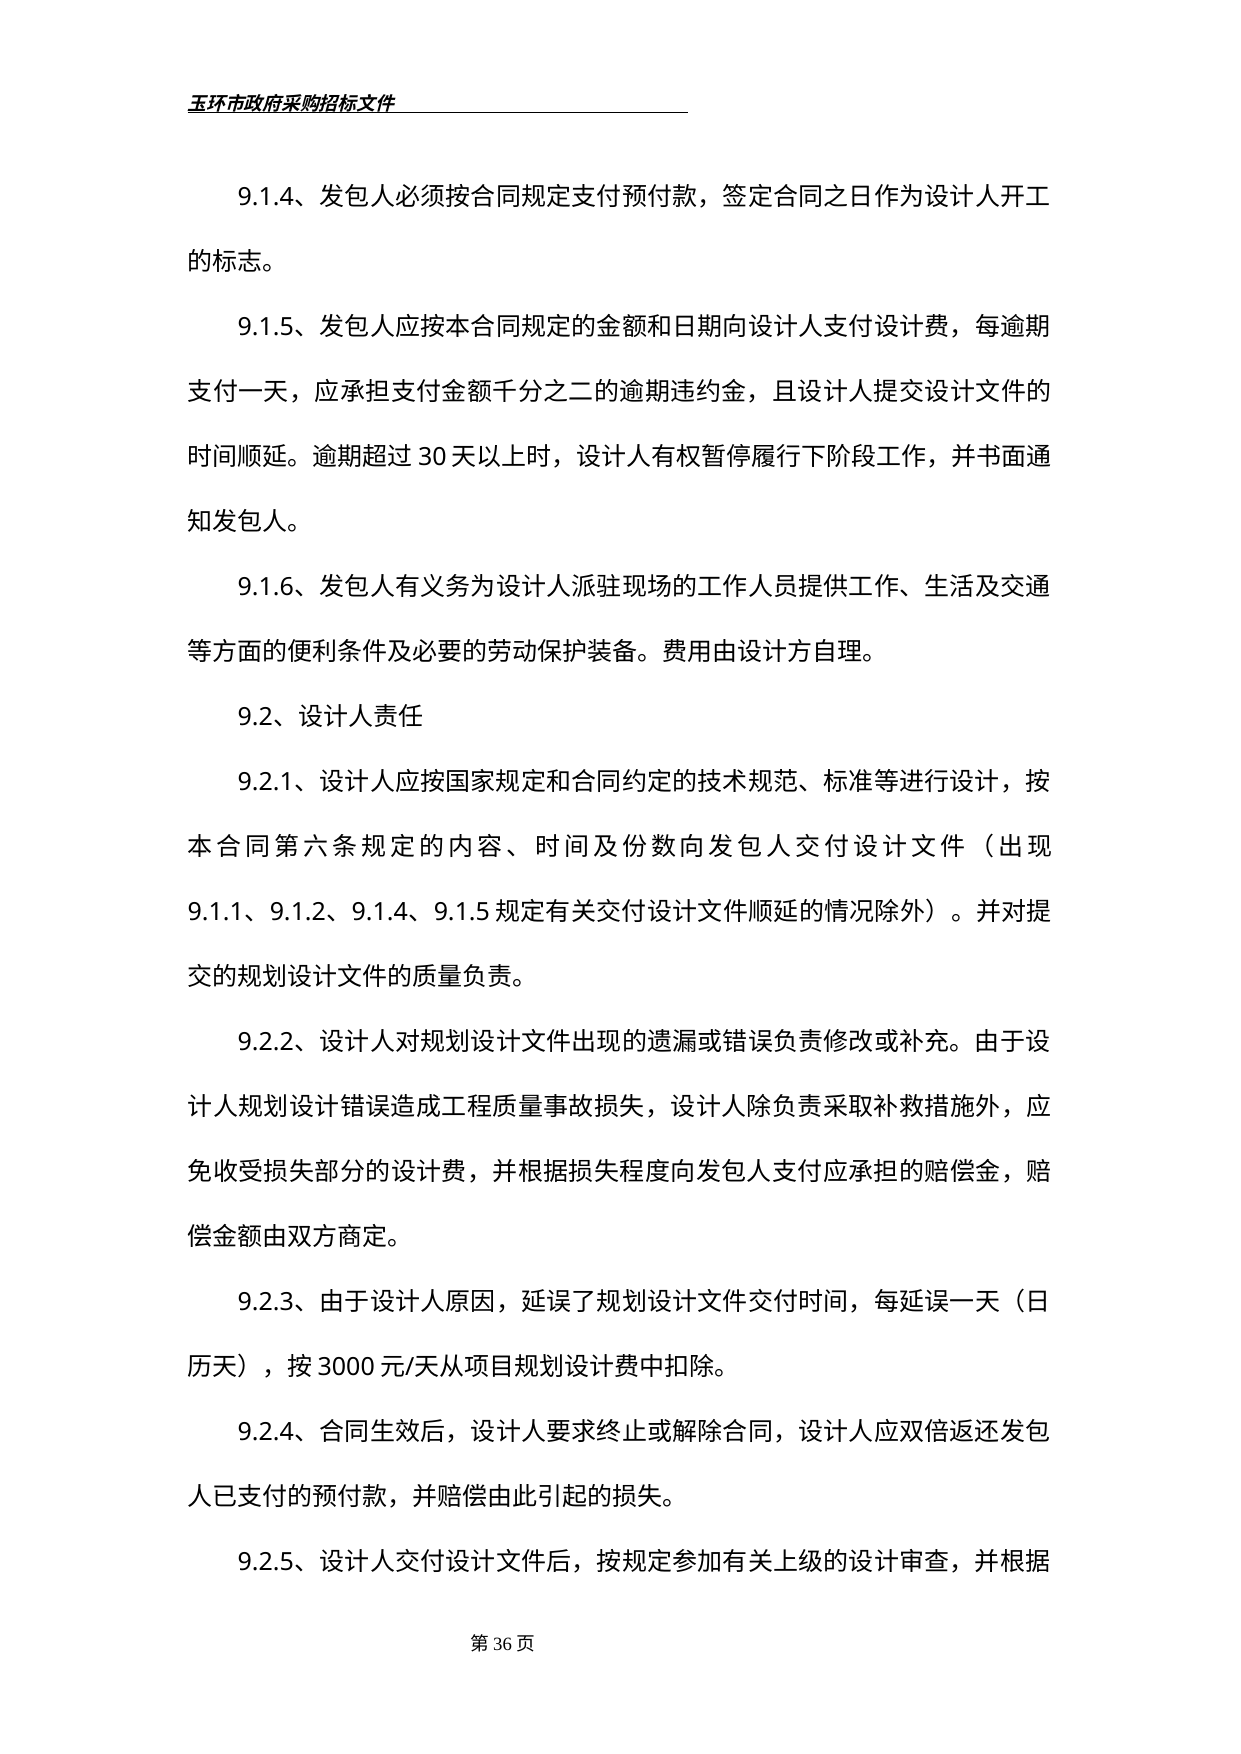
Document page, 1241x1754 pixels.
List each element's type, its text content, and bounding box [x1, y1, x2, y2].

text 9.1.5、发包人应按本合同规定的金额和日期向设计人支付设计费，每逾期支付一天，应承担支付金额千分之二的逾期违约金，且设计人提交设计文件的时间顺延。逾期超过30天以上时，设计人有权暂停履行下阶段工作，并书面通知发包人。 [187, 292, 1053, 552]
text 9.2.2、设计人对规划设计文件出现的遗漏或错误负责修改或补充。由于设计人规划设计错误造成工程质量事故损失，设计人除负责采取补救措施外，应免收受损失部分的设计费，并根据损失程度向发包人支付应承担的赔偿金，赔偿金额由双方商定。 [187, 1007, 1053, 1267]
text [187, 1527, 1053, 1592]
text 9.2、设计人责任 [187, 682, 1053, 747]
text 9.2.3、由于设计人原因，延误了规划设计文件交付时间，每延误一天（日历天），按3000元/天从项目规划设计费中扣除。 [187, 1267, 1053, 1397]
text 9.1.4、发包人必须按合同规定支付预付款，签定合同之日作为设计人开工的标志。 [187, 162, 1053, 292]
text 9.2.4、合同生效后，设计人要求终止或解除合同，设计人应双倍返还发包人已支付的预付款，并赔偿由此引起的损失。 [187, 1397, 1053, 1527]
text 9.1.6、发包人有义务为设计人派驻现场的工作人员提供工作、生活及交通等方面的便利条件及必要的劳动保护装备。费用由设计方自理。 [187, 552, 1053, 682]
text 9.2.1、设计人应按国家规定和合同约定的技术规范、标准等进行设计，按本合同第六条规定的内容、时间及份数向发包人交付设计文件（出现9.1.1、9.1.2、9.1.4、9.1.5规定有关交付设计文件顺延的情况除外）。并对提交的规划设计文件的质量负责。 [187, 747, 1053, 1007]
